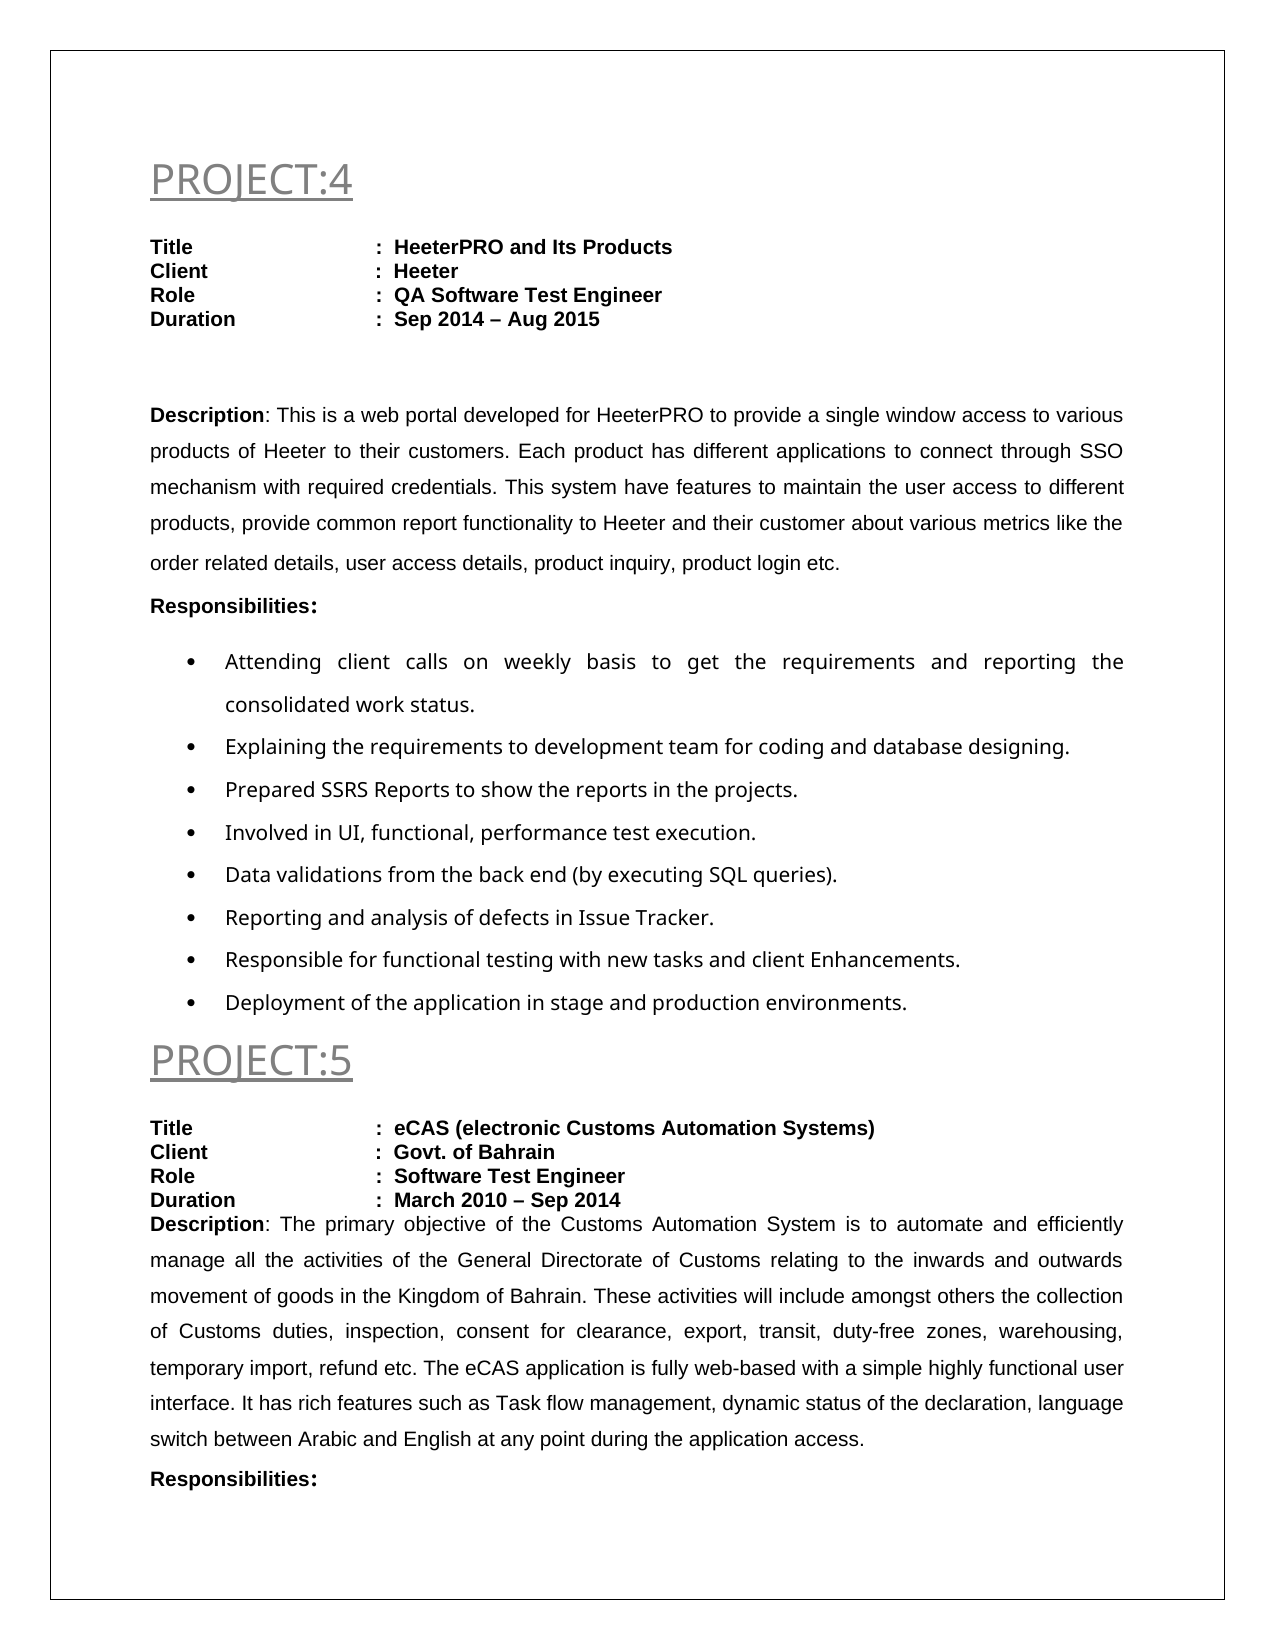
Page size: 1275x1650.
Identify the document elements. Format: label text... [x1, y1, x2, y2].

text Description: This is a web portal developed for HeeterPRO to provide a single window access to various products of Heeter to their customers. Each product has different applications to connect through SSO mechanism with required credentials. This system have features to maintain the user access to different products, provide common report functionality to Heeter and their customer about various metrics like the order related details, user access details, product inquiry, product login etc. [150, 403, 1125, 575]
text Duration : Sep 2014 – Aug 2015 [150, 307, 1125, 331]
text Client : Heeter [150, 259, 1125, 283]
list Deployment of the application in stage and production environments. [187, 988, 1125, 1016]
list Data validations from the back end (by executing SQL queries). [187, 860, 1125, 889]
text Description: The primary objective of the Customs Automation System is to automate and efficiently manage all the activities of the General Directorate of Customs relating to the inwards and outwards movement of goods in the Kingdom of Bahrain. These activities will include amongst others the collection of Customs duties, inspection, consent for clearance, export, transit, duty-free zones, warehousing, temporary import, refund etc. The eCAS application is fully web-based with a simple highly functional user interface. It has rich features such as Task flow management, dynamic status of the declaration, language switch between Arabic and English at any point during the application access. [150, 1212, 1125, 1451]
list Reporting and analysis of defects in Issue Tracker. [187, 903, 1125, 931]
text Responsibilities: [150, 1463, 1125, 1492]
text PROJECT:5 [150, 1031, 1125, 1087]
text Duration : March 2010 – Sep 2014 [150, 1188, 1125, 1212]
text PROJECT:4 [150, 150, 1125, 207]
text Client : Govt. of Bahrain [150, 1140, 1125, 1164]
list Involved in UI, functional, performance test execution. [187, 818, 1125, 846]
text Role : QA Software Test Engineer [150, 283, 1125, 307]
list Prepared SSRS Reports to show the reports in the projects. [187, 775, 1125, 803]
list Explaining the requirements to development team for coding and database designing. [187, 732, 1125, 761]
list Attending client calls on weekly basis to get the requirements and reporting the consolidated work status. [187, 647, 1125, 718]
text Responsibilities: [150, 590, 1125, 618]
text Role : Software Test Engineer [150, 1164, 1125, 1188]
list Responsible for functional testing with new tasks and client Enhancements. [187, 945, 1125, 974]
text Title : HeeterPRO and Its Products [150, 235, 1125, 259]
text Title : eCAS (electronic Customs Automation Systems) [150, 1116, 1125, 1140]
